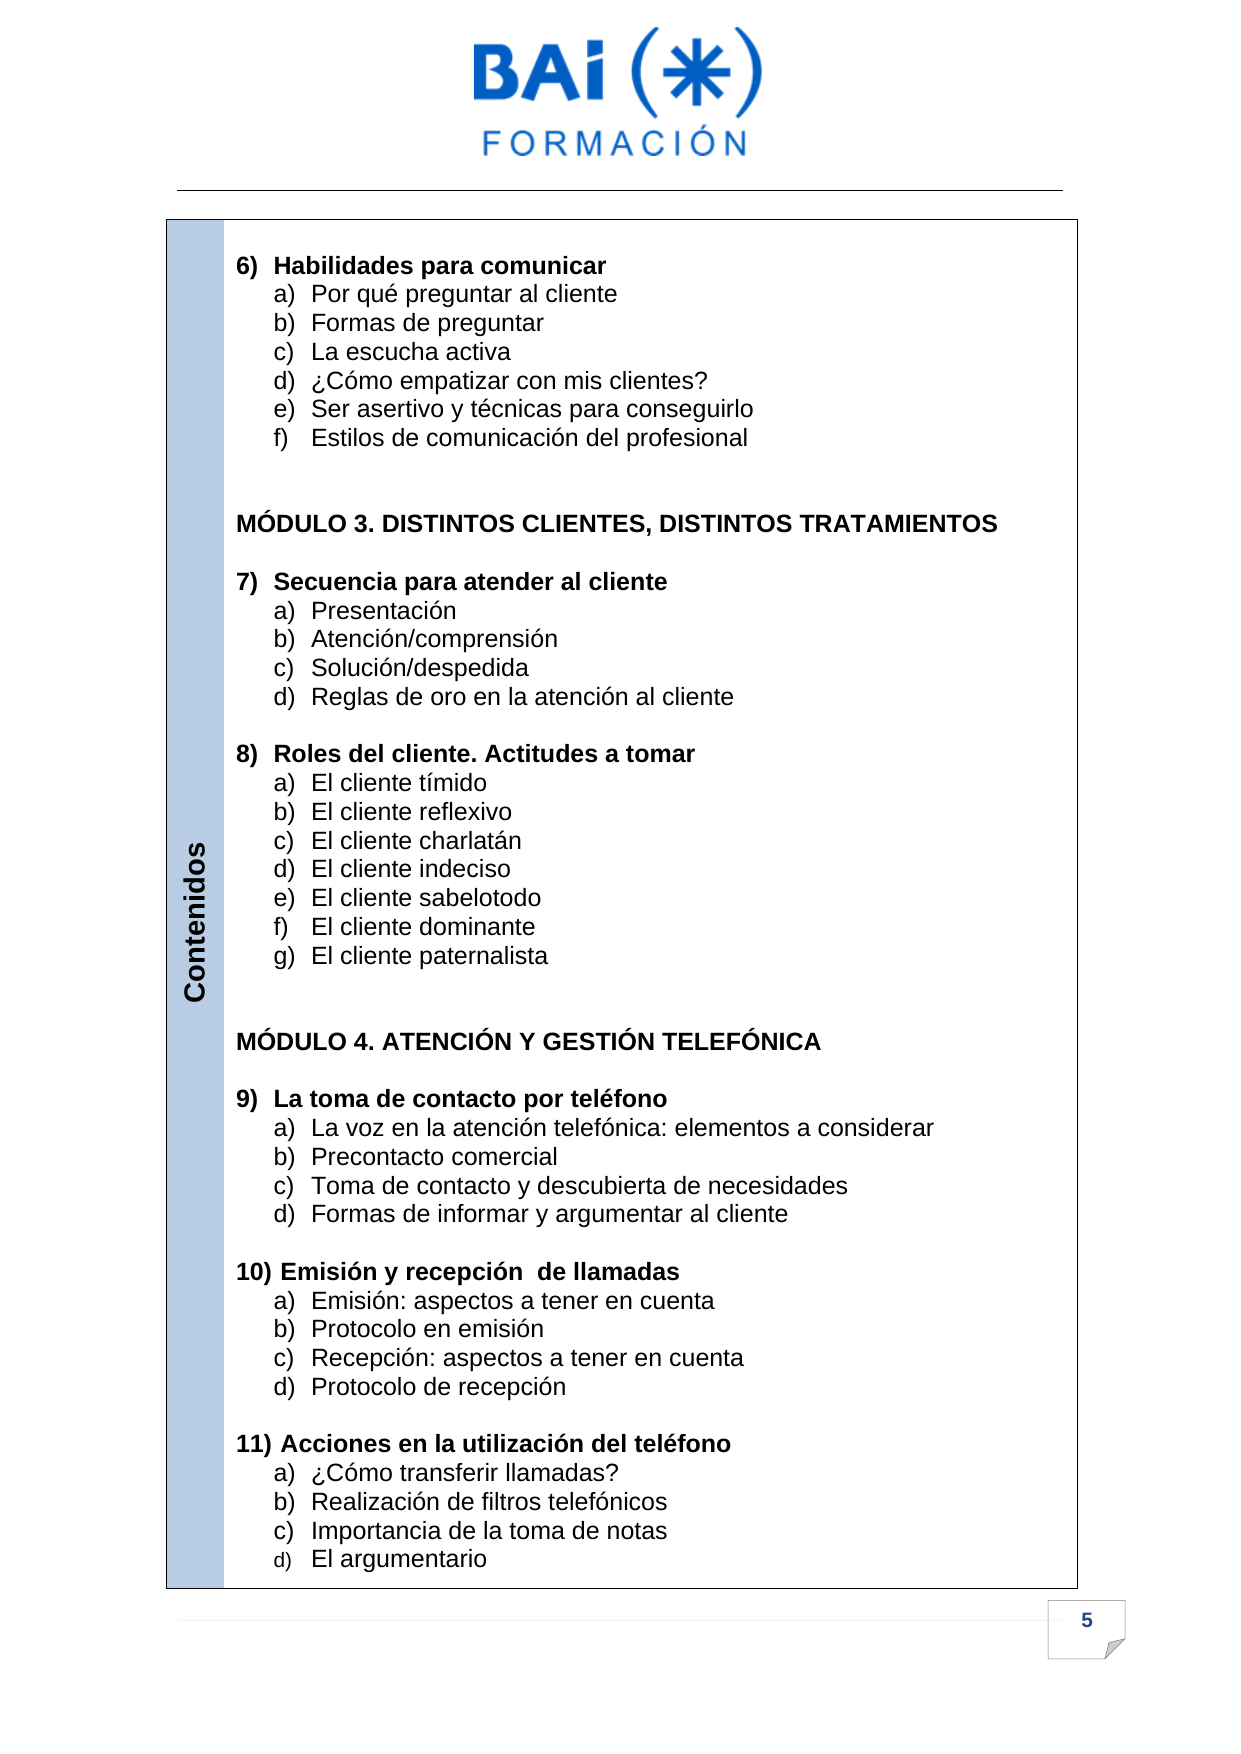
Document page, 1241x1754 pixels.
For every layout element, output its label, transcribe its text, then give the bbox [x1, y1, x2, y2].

table_cell Contenidos Extracto [167, 220, 224, 1588]
picture [473, 27, 762, 156]
table_cell Habilidades para comunicar Por qué preguntar al cliente Formas de preguntar La escucha activa ¿Cómo empatizar con mis clientes? Ser asertivo y técnicas para conseguirlo Estilos de comunicación del profesional MÓDULO 3. DISTINTOS CLIENTES, DISTINTOS TRATAMIENTOS Secuencia para atender al cliente Presentación Atención/comprensión Solución/despedida Reglas de oro en la atención al cliente Roles del cliente. Actitudes a tomar El cliente tímido El cliente reflexivo El cliente charlatán El cliente indeciso El cliente sabelotodo El cliente dominante El cliente paternalista MÓDULO 4. ATENCIÓN Y GESTIÓN TELEFÓNICA La toma de contacto por teléfono La voz en la atención telefónica: elementos a considerar Precontacto comercial Toma de contacto y descubierta de necesidades Formas de informar y argumentar al cliente Emisión y recepción de llamadas Emisión: aspectos a tener en cuenta Protocolo en emisión Recepción: aspectos a tener en cuenta Protocolo de recepción Acciones en la utilización del teléfono ¿Cómo transferir llamadas? Realización de filtros telefónicos Importancia de la toma de notas El argumentario [225, 220, 1077, 1588]
